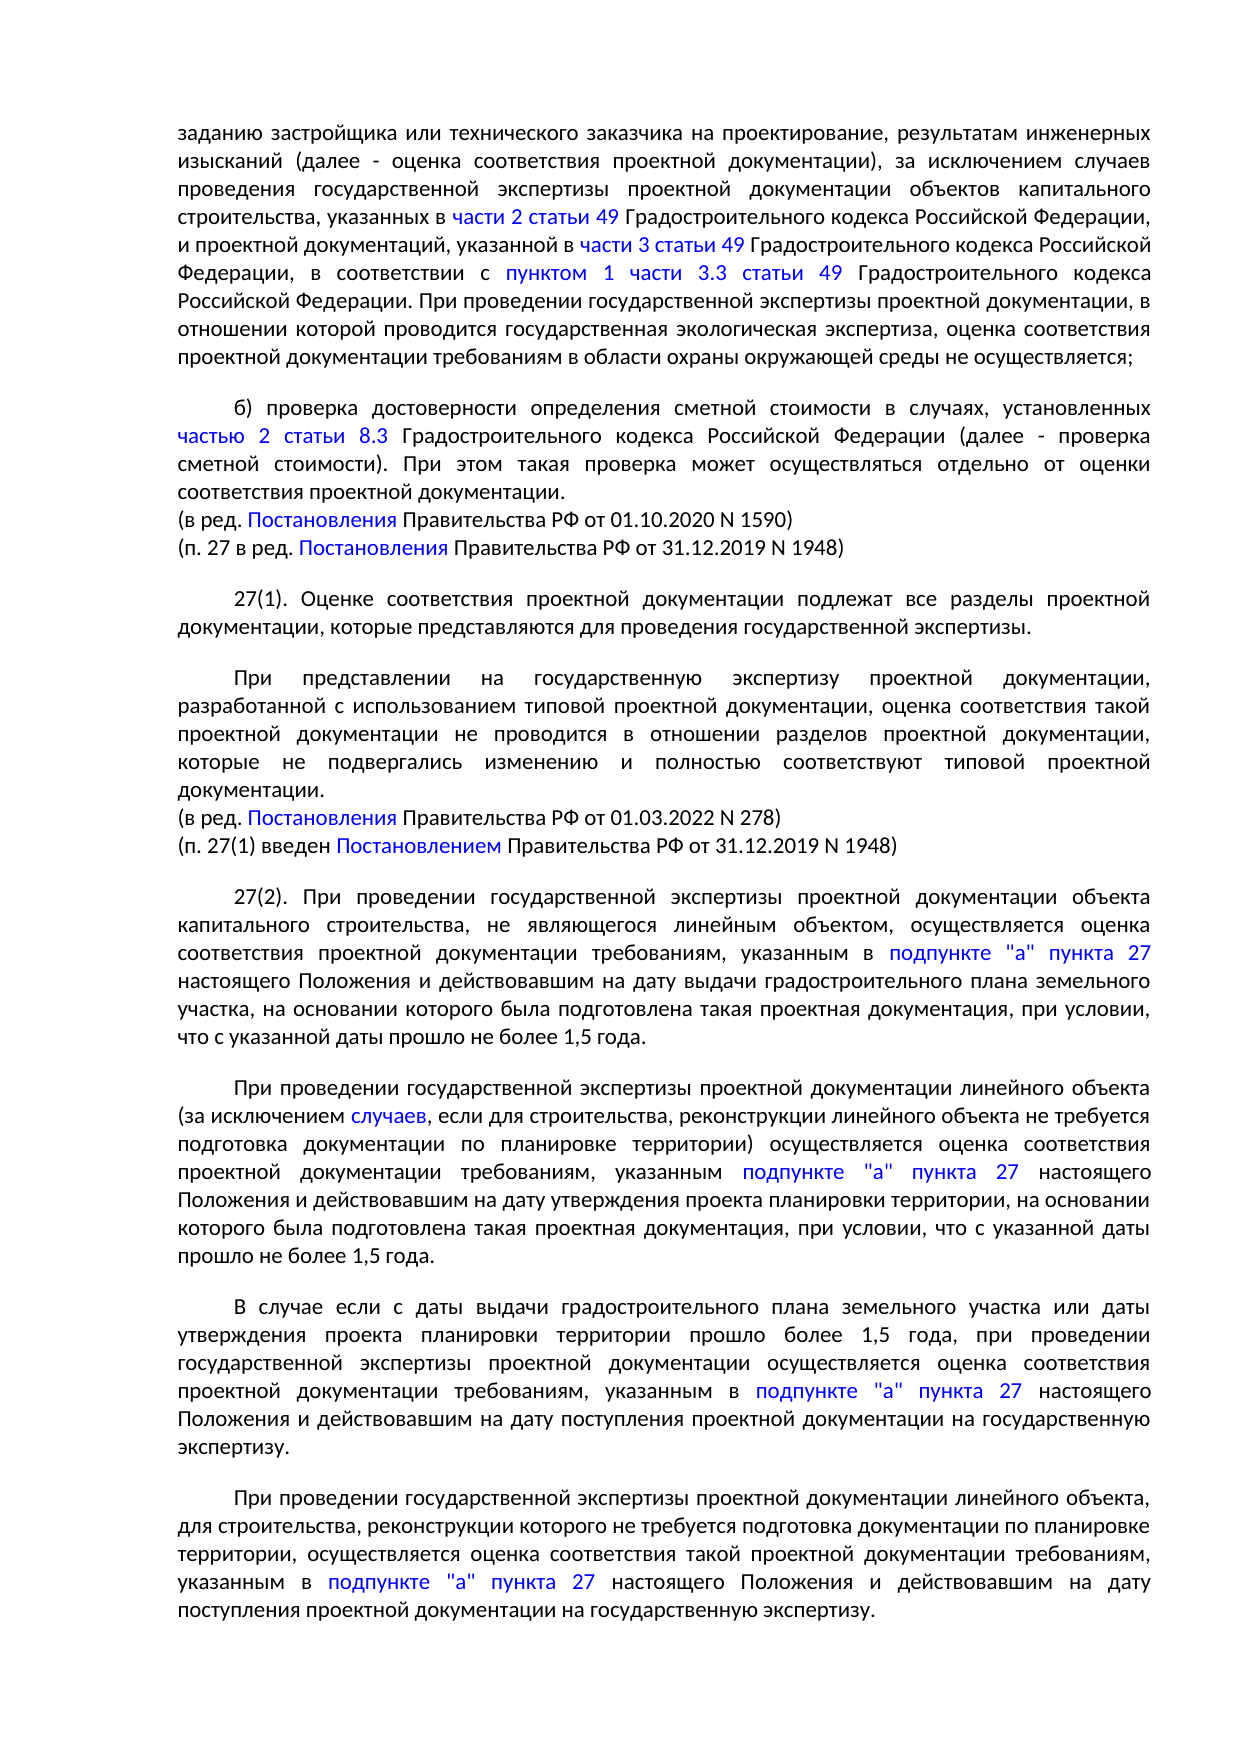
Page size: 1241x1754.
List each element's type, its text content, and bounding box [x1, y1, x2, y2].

text (п. 27(1) введен Постановлением Правительства РФ от 31.12.2019 N 1948) [177, 831, 1152, 859]
text 27(2). При проведении государственной экспертизы проектной документации объекта капитального строительства, не являющегося линейным объектом, осуществляется оценка соответствия проектной документации требованиям, указанным в подпункте "а" пункта 27 настоящего Положения и действовавшим на дату выдачи градостроительного плана земельного участка, на основании которого была подготовлена такая проектная документация, при условии, что с указанной даты прошло не более 1,5 года. [177, 882, 1152, 1050]
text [177, 118, 1152, 370]
text (п. 27 в ред. Постановления Правительства РФ от 31.12.2019 N 1948) [177, 533, 1152, 561]
text При представлении на государственную экспертизу проектной документации, разработанной с использованием типовой проектной документации, оценка соответствия такой проектной документации не проводится в отношении разделов проектной документации, которые не подвергались изменению и полностью соответствуют типовой проектной документации. [177, 663, 1152, 803]
text б) проверка достоверности определения сметной стоимости в случаях, установленных частью 2 статьи 8.3 Градостроительного кодекса Российской Федерации (далее - проверка сметной стоимости). При этом такая проверка может осуществляться отдельно от оценки соответствия проектной документации. [177, 393, 1152, 505]
text (в ред. Постановления Правительства РФ от 01.10.2020 N 1590) [177, 505, 1152, 533]
text При проведении государственной экспертизы проектной документации линейного объекта (за исключением случаев, если для строительства, реконструкции линейного объекта не требуется подготовка документации по планировке территории) осуществляется оценка соответствия проектной документации требованиям, указанным подпункте "а" пункта 27 настоящего Положения и действовавшим на дату утверждения проекта планировки территории, на основании которого была подготовлена такая проектная документация, при условии, что с указанной даты прошло не более 1,5 года. [177, 1073, 1152, 1269]
text При проведении государственной экспертизы проектной документации линейного объекта, для строительства, реконструкции которого не требуется подготовка документации по планировке территории, осуществляется оценка соответствия такой проектной документации требованиям, указанным в подпункте "а" пункта 27 настоящего Положения и действовавшим на дату поступления проектной документации на государственную экспертизу. [177, 1483, 1152, 1623]
text 27(1). Оценке соответствия проектной документации подлежат все разделы проектной документации, которые представляются для проведения государственной экспертизы. [177, 584, 1152, 640]
text В случае если с даты выдачи градостроительного плана земельного участка или даты утверждения проекта планировки территории прошло более 1,5 года, при проведении государственной экспертизы проектной документации осуществляется оценка соответствия проектной документации требованиям, указанным в подпункте "а" пункта 27 настоящего Положения и действовавшим на дату поступления проектной документации на государственную экспертизу. [177, 1292, 1152, 1461]
text (в ред. Постановления Правительства РФ от 01.03.2022 N 278) [177, 803, 1152, 831]
